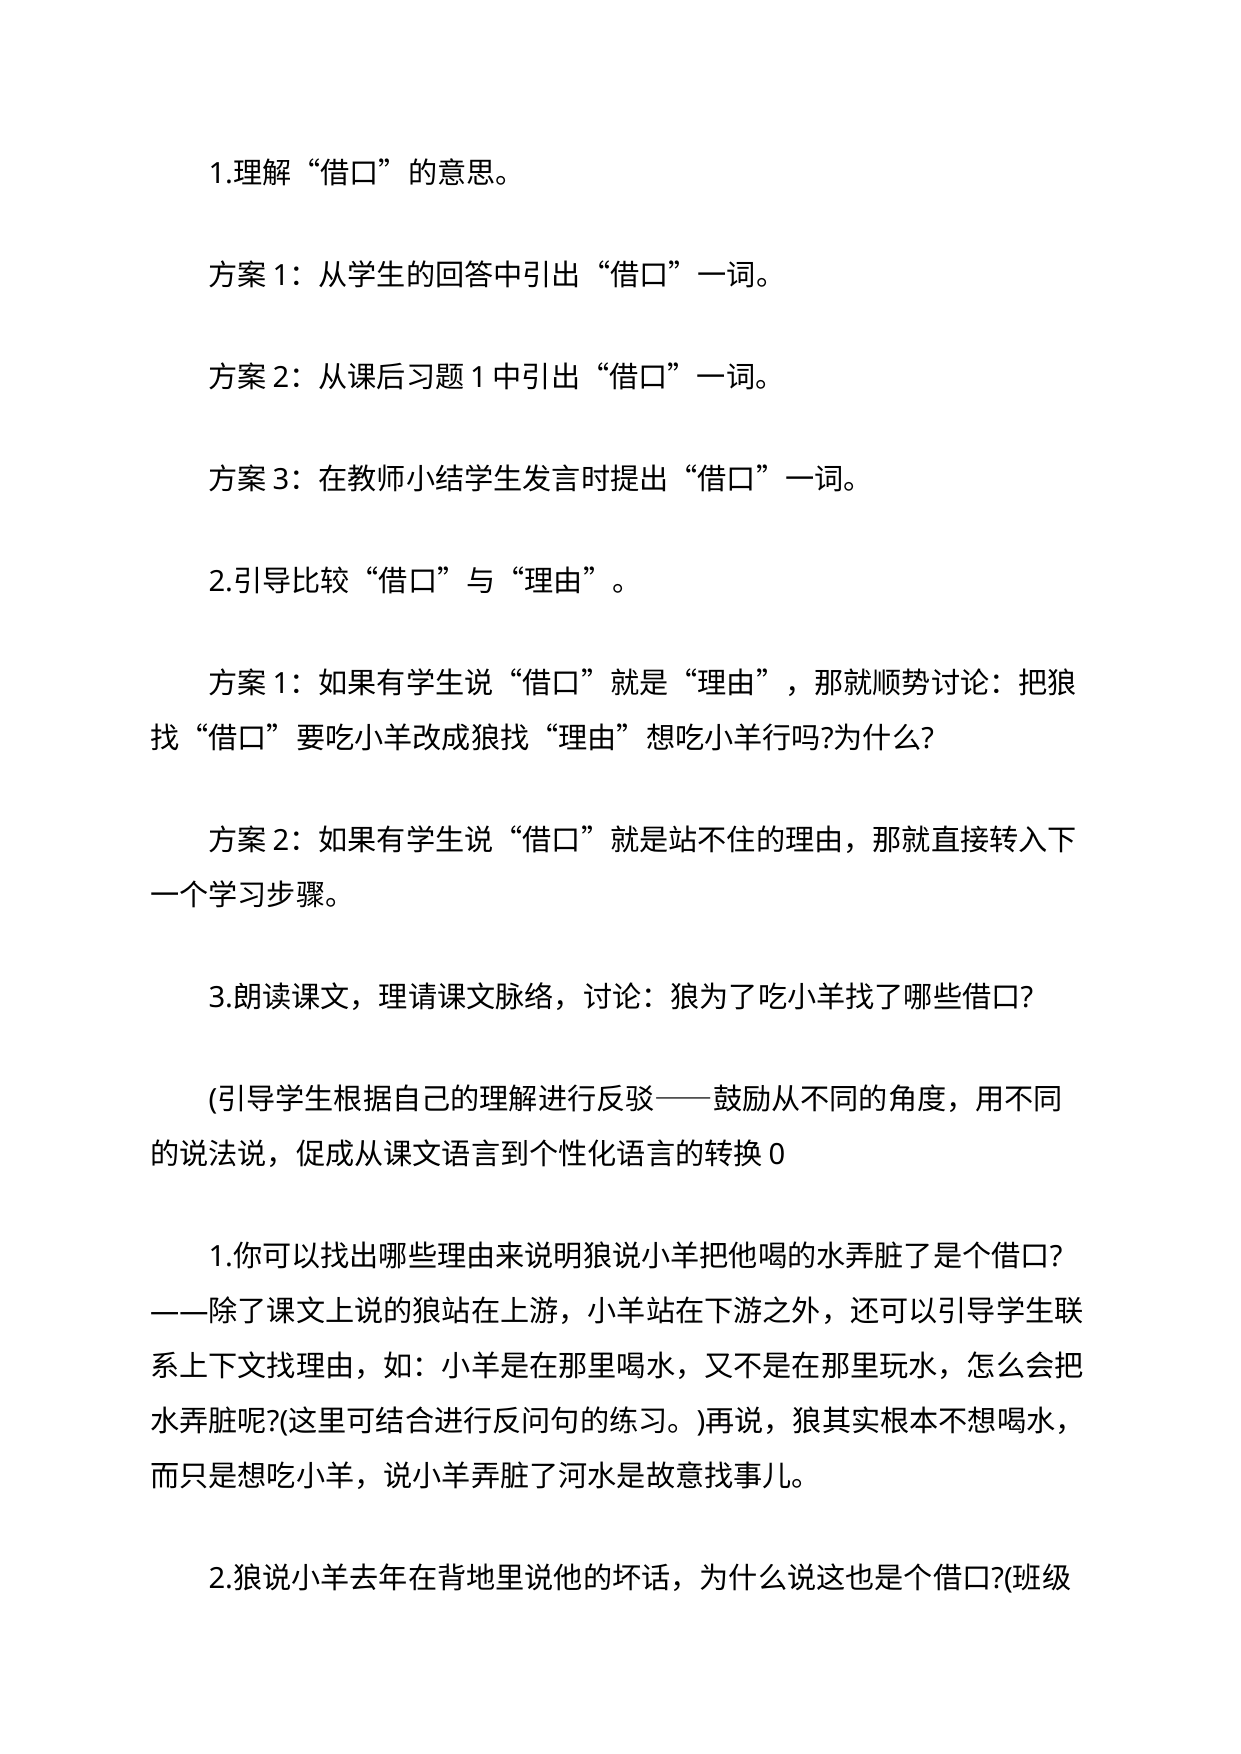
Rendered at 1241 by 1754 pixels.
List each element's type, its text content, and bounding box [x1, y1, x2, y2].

text 方案2：如果有学生说“借口”就是站不住的理由，那就直接转入下一个学习步骤。 [150, 817, 1090, 914]
text 方案1：如果有学生说“借口”就是“理由”，那就顺势讨论：把狼找“借口”要吃小羊改成狼找“理由”想吃小羊行吗?为什么? [150, 660, 1090, 757]
text (引导学生根据自己的理解进行反驳——鼓励从不同的角度，用不同的说法说，促成从课文语言到个性化语言的转换0 [150, 1076, 1090, 1173]
text 2.引导比较“借口”与“理由”。 [150, 558, 1090, 600]
text 方案2：从课后习题1中引出“借口”一词。 [150, 354, 1090, 396]
text 3.朗读课文，理请课文脉络，讨论：狼为了吃小羊找了哪些借口? [150, 974, 1090, 1016]
text 方案3：在教师小结学生发言时提出“借口”一词。 [150, 456, 1090, 498]
text 1.你可以找出哪些理由来说明狼说小羊把他喝的水弄脏了是个借口?——除了课文上说的狼站在上游，小羊站在下游之外，还可以引导学生联系上下文找理由，如：小羊是在那里喝水，又不是在那里玩水，怎么会把水弄脏呢?(这里可结合进行反问句的练习。)再说，狼其实根本不想喝水，而只是想吃小羊，说小羊弄脏了河水是故意找事儿。 [150, 1233, 1090, 1495]
text 方案1：从学生的回答中引出“借口”一词。 [150, 252, 1090, 294]
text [150, 1554, 1090, 1597]
text 1.理解“借口”的意思。 [150, 150, 1090, 192]
